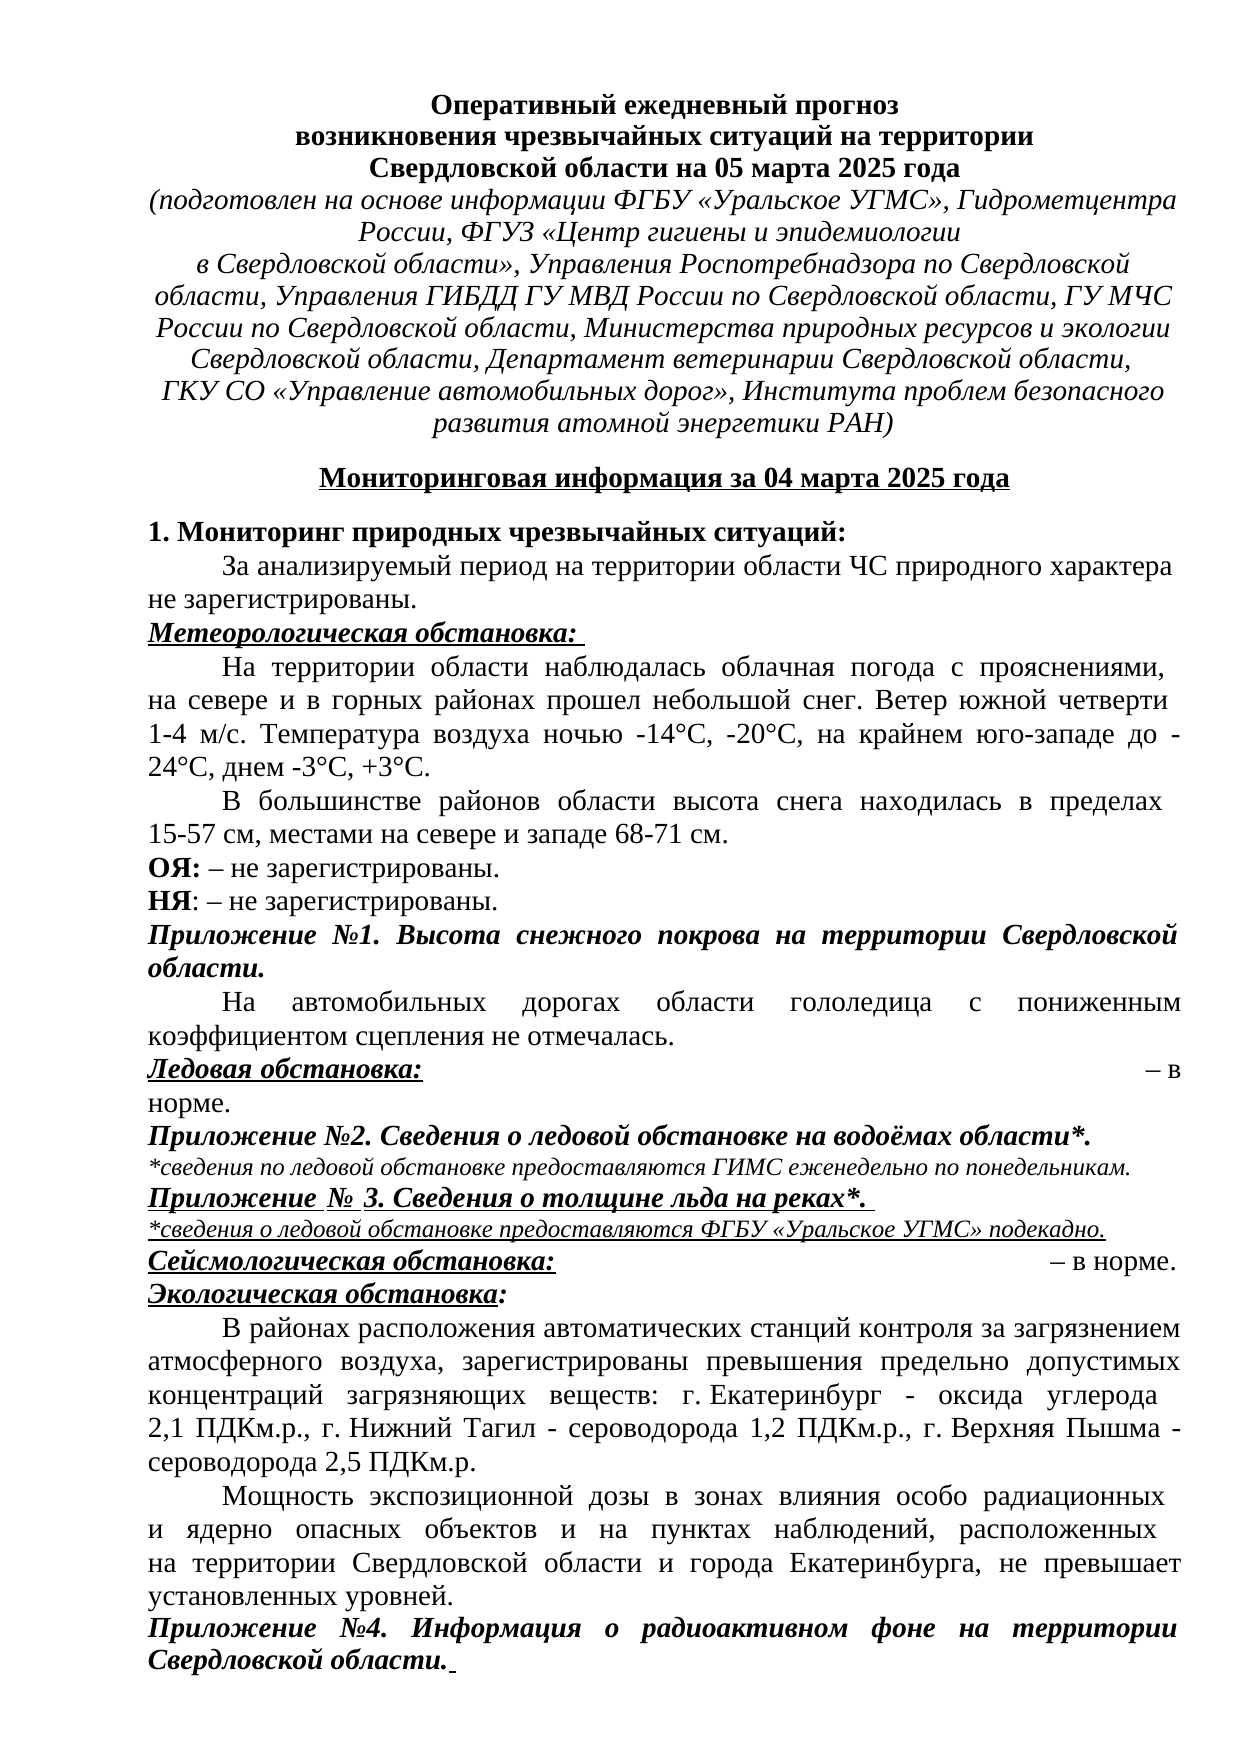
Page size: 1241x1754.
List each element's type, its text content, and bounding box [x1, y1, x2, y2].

text Сейсмологическая обстановка: – в норме. [148, 1243, 1181, 1276]
text На территории области наблюдалась облачная погода с прояснениями, на севере и в горных районах прошел небольшой снег. Ветер южной четверти 1-4 м/с. Температура воздуха ночью -14°С, -20°С, на крайнем юго-западе до -24°С, днем -3°С, +3°С. [148, 649, 1181, 783]
text Мониторинговая информация за 04 марта 2025 года [148, 462, 1181, 493]
text Приложение № 3. Сведения о толщине льда на реках*. [148, 1181, 1181, 1214]
text 1. Мониторинг природных чрезвычайных ситуаций: [148, 516, 1181, 548]
text НЯ: – не зарегистрированы. [148, 883, 1181, 917]
text ОЯ: – не зарегистрированы. [148, 850, 1181, 883]
text Экологическая обстановка: [148, 1276, 1181, 1310]
text Мощность экспозиционной дозы в зонах влияния особо радиационных и ядерно опасных объектов и на пунктах наблюдений, расположенных на территории Свердловской области и города Екатеринбурга, не превышает установленных уровней. [148, 1478, 1181, 1612]
text Приложение №1. Высота снежного покрова на территории Свердловской области. [148, 917, 1181, 984]
text Свердловской области на 05 марта 2025 года [148, 152, 1181, 184]
text *сведения по ледовой обстановке предоставляются ГИМС еженедельно по понедельникам. [148, 1152, 1181, 1181]
text Оперативный ежедневный прогноз [148, 89, 1181, 120]
text Ледовая обстановка: – в норме. [148, 1051, 1181, 1118]
text Метеорологическая обстановка: [148, 615, 1181, 649]
text Приложение №2. Сведения о ледовой обстановке на водоёмах области*. [148, 1118, 1181, 1152]
text возникновения чрезвычайных ситуаций на территории [148, 120, 1181, 152]
text В большинстве районов области высота снега находилась в пределах 15-57 см, местами на севере и западе 68-71 см. [148, 783, 1181, 850]
text *сведения о ледовой обстановке предоставляются ФГБУ «Уральское УГМС» подекадно. [148, 1214, 1181, 1243]
text В районах расположения автоматических станций контроля за загрязнением атмосферного воздуха, зарегистрированы превышения предельно допустимых концентраций загрязняющих веществ: г. Екатеринбург - оксида углерода 2,1 ПДКм.р., г. Нижний Тагил - сероводорода 1,2 ПДКм.р., г. Верхняя Пышма - сероводорода 2,5 ПДКм.р. [148, 1310, 1181, 1478]
text Приложение №4. Информация о радиоактивном фоне на территории Свердловской области. [148, 1612, 1181, 1675]
text За анализируемый период на территории области ЧС природного характера не зарегистрированы. [148, 548, 1181, 615]
text На автомобильных дорогах области гололедица c пониженным коэффициентом сцепления не отмечалась. [148, 984, 1181, 1051]
text (подготовлен на основе информации ФГБУ «Уральское УГМС», Гидрометцентра России, ФГУЗ «Центр гигиены и эпидемиологии в Свердловской области», Управления Роспотребнадзора по Свердловской области, Управления ГИБДД ГУ МВД России по Свердловской области, ГУ МЧС России по Свердловской области, Министерства природных ресурсов и экологии Свердловской области, Департамент ветеринарии Свердловской области, ГКУ СО «Управление автомобильных дорог», Института проблем безопасного развития атомной энергетики РАН) [148, 184, 1181, 439]
